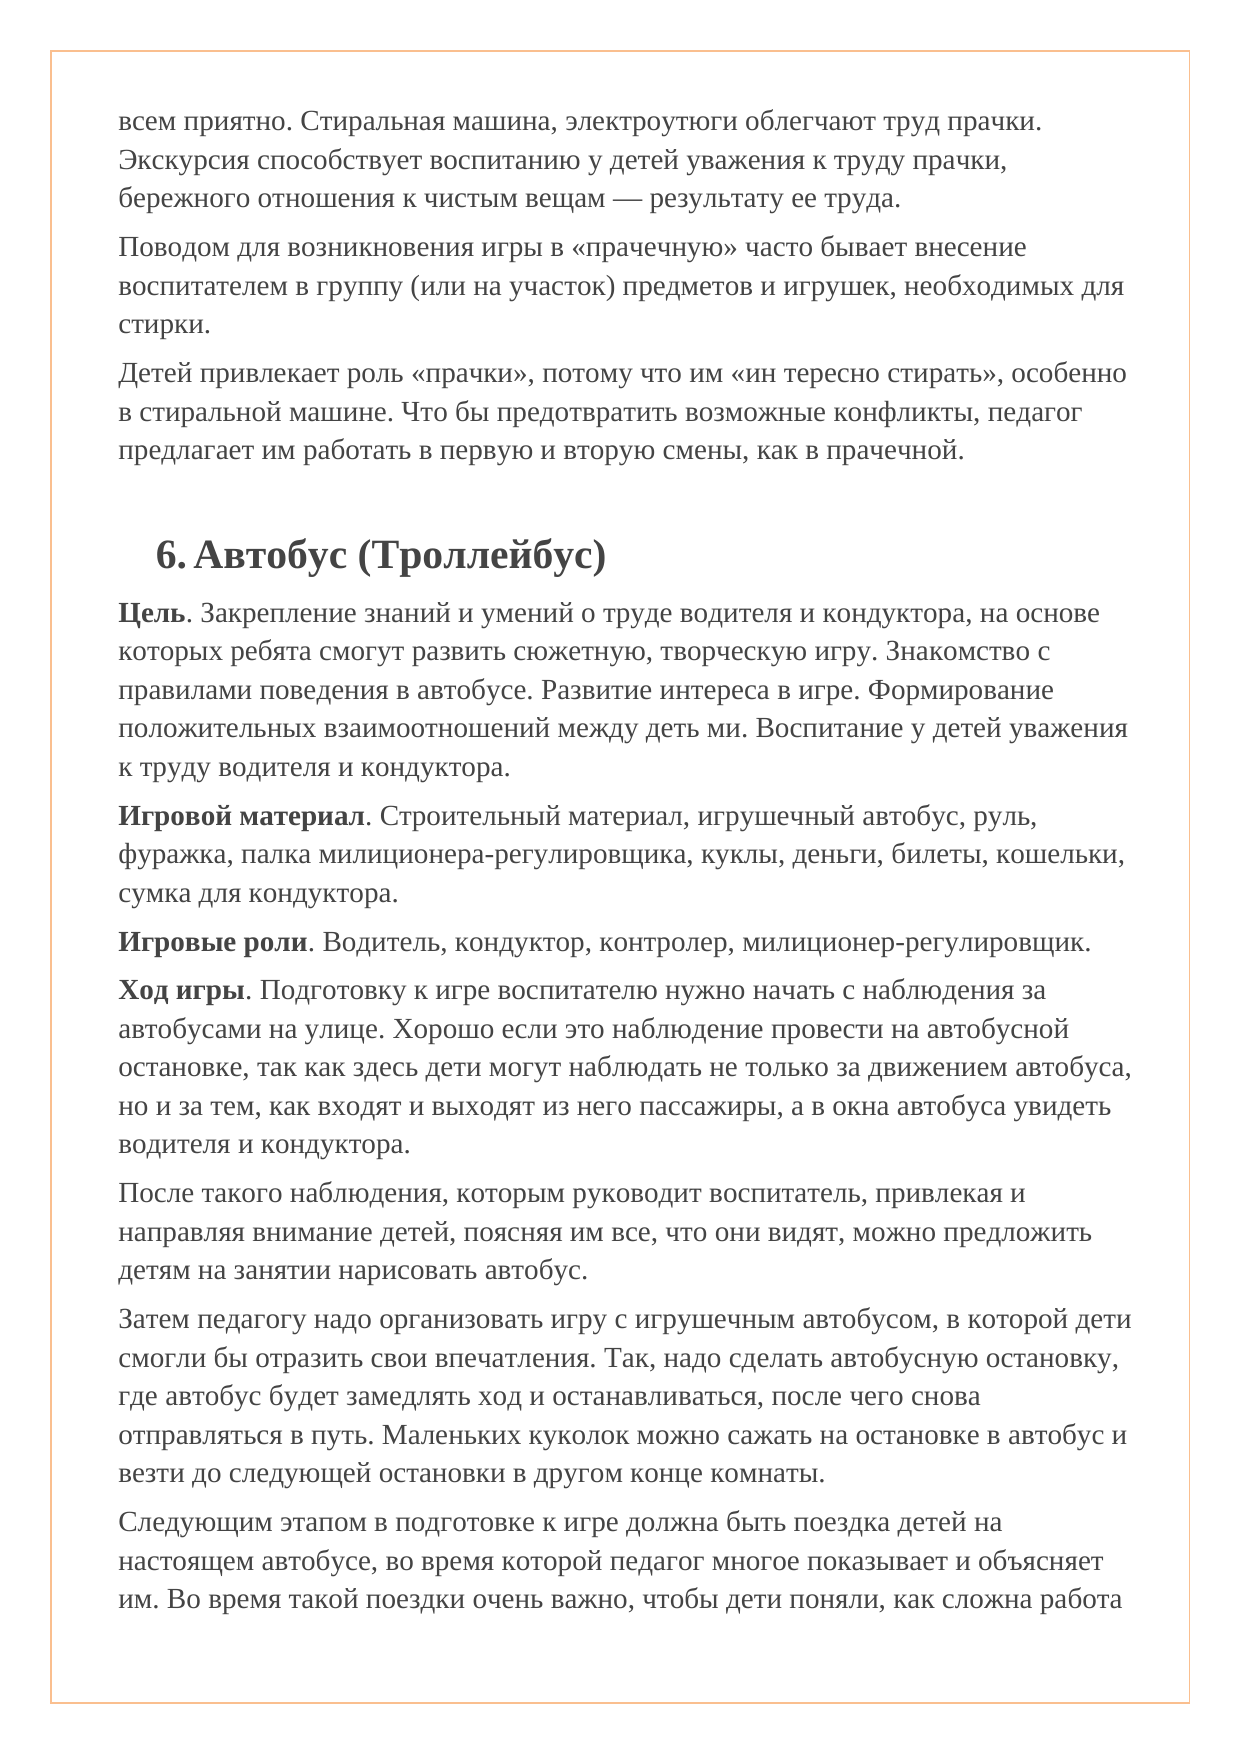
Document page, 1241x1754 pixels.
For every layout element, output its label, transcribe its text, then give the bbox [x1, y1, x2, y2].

list Автобус (Троллейбус) [156, 530, 1137, 578]
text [118, 1504, 1137, 1615]
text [118, 103, 1137, 214]
text Поводом для возникновения игры в «прачечную» часто бывает внесение воспитателем в группу (или на участок) предметов и игрушек, необходимых для стирки. [118, 229, 1137, 340]
text Цель. Закрепление знаний и умений о труде водителя и кондуктора, на основе которых ребята смогут развить сюжетную, творческую игру. Знакомство с правилами поведения в автобусе. Развитие интереса в игре. Формирование положительных взаимоотношений между деть ми. Воспитание у детей уважения к труду водителя и кондуктора. [118, 595, 1137, 783]
text Ход игры. Подготовку к игре воспитателю нужно начать с наблюдения за автобусами на улице. Хорошо если это наблюдение провести на автобусной остановке, так как здесь дети могут наблюдать не только за движением автобуса, но и за тем, как входят и выходят из него пассажиры, а в окна автобуса увидеть водителя и кондуктора. [118, 972, 1137, 1160]
text Затем педагогу надо организовать игру с игрушечным автобусом, в которой дети смогли бы отразить свои впечатления. Так, надо сделать автобусную остановку, где автобус будет замедлять ход и останавливаться, после чего снова отправляться в путь. Маленьких куколок можно сажать на остановке в автобус и везти до следующей остановки в другом конце комнаты. [118, 1301, 1137, 1489]
text Детей привлекает роль «прачки», потому что им «ин тересно стирать», особенно в стиральной машине. Что бы предотвратить возможные конфликты, педагог предлагает им работать в первую и вторую смены, как в прачечной. [118, 355, 1137, 466]
text Игровой материал. Строительный материал, игрушечный автобус, руль, фуражка, палка милиционера-регулировщика, куклы, деньги, билеты, кошельки, сумка для кондуктора. [118, 798, 1137, 908]
text Игровые роли. Водитель, кондуктор, контролер, милиционер-регулировщик. [118, 924, 1137, 957]
text После такого наблюдения, которым руководит воспитатель, привлекая и направляя внимание детей, поясняя им все, что они видят, можно предложить детям на занятии нарисовать автобус. [118, 1175, 1137, 1286]
